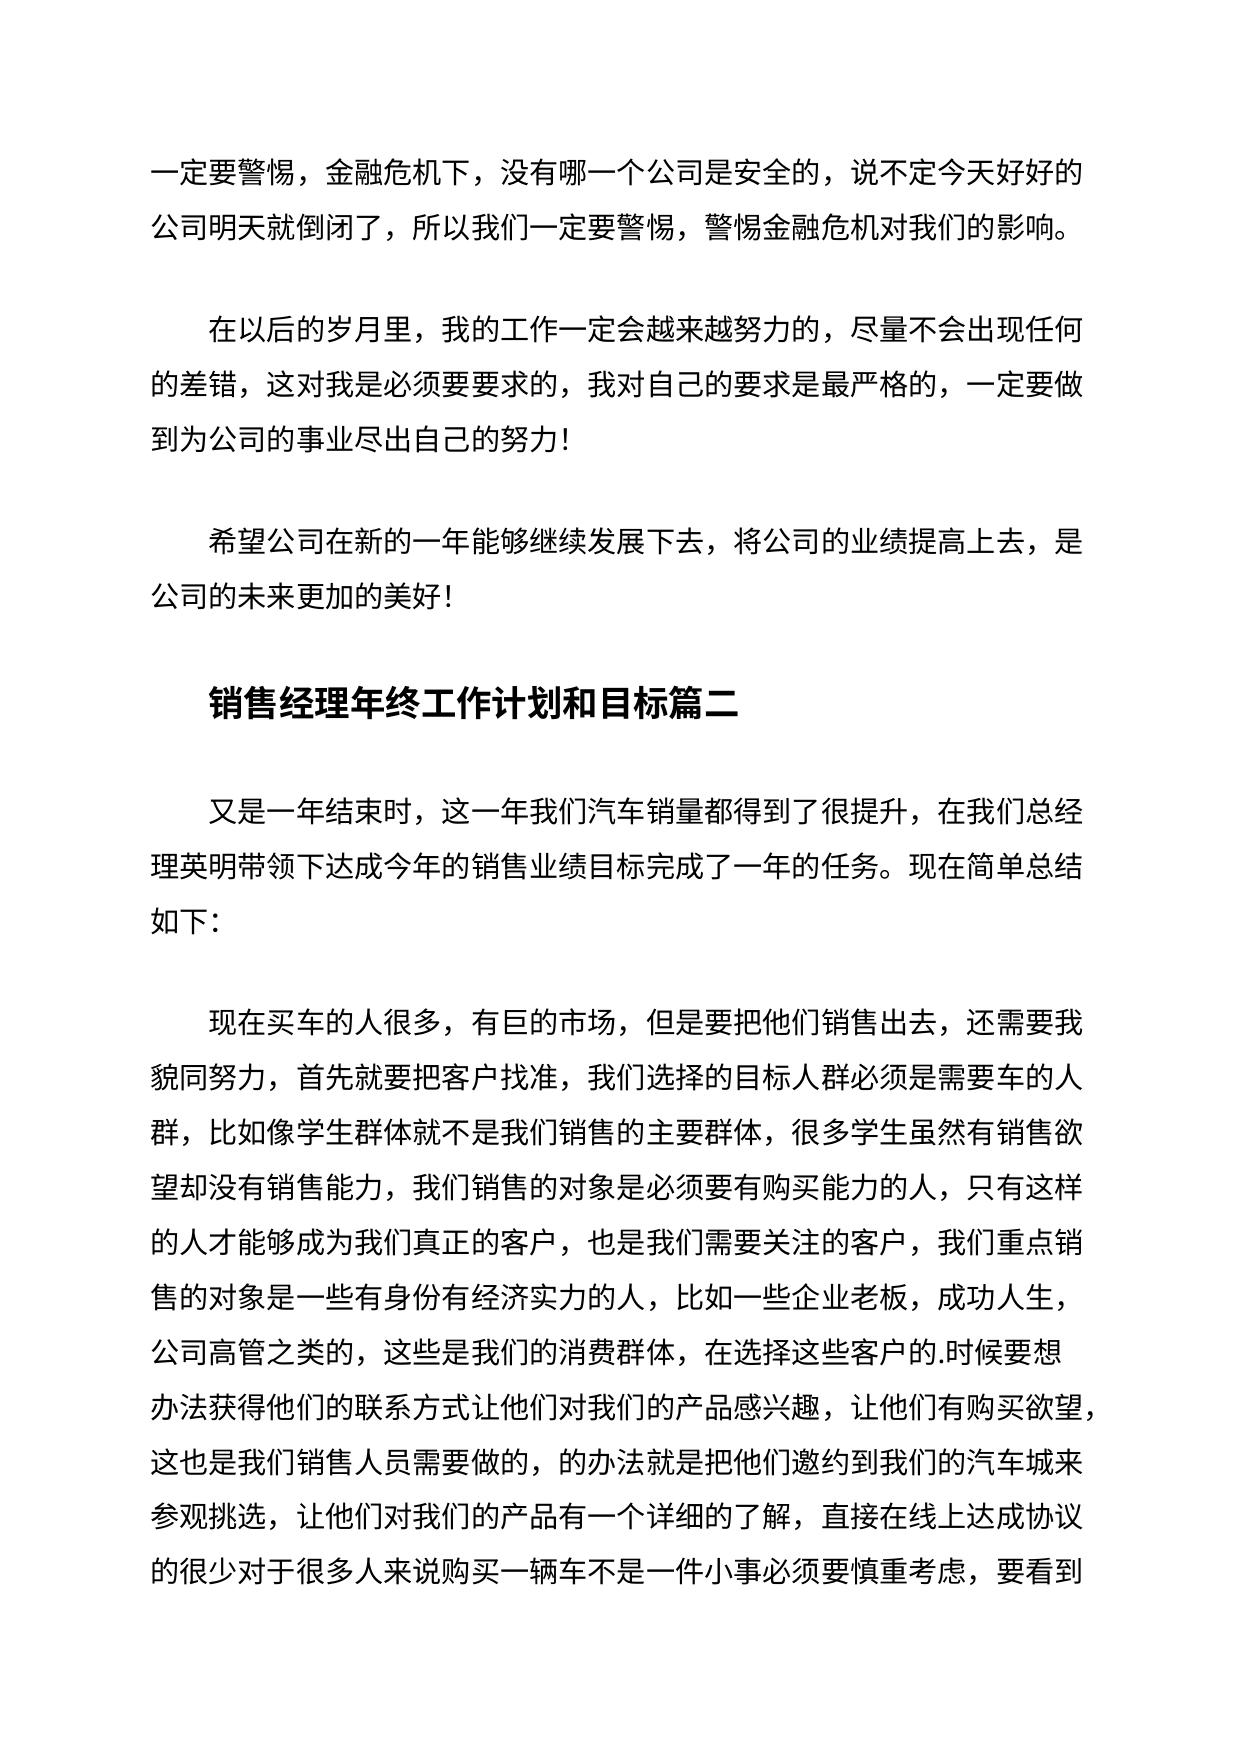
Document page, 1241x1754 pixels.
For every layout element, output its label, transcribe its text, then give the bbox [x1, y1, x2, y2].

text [150, 1000, 1090, 1591]
text 销售经理年终工作计划和目标篇二 [150, 675, 1090, 726]
text 又是一年结束时，这一年我们汽车销量都得到了很提升，在我们总经理英明带领下达成今年的销售业绩目标完成了一年的任务。现在简单总结如下： [150, 788, 1090, 940]
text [150, 150, 1090, 247]
text 在以后的岁月里，我的工作一定会越来越努力的，尽量不会出现任何的差错，这对我是必须要要求的，我对自己的要求是最严格的，一定要做到为公司的事业尽出自己的努力！ [150, 307, 1090, 459]
text 希望公司在新的一年能够继续发展下去，将公司的业绩提高上去，是公司的未来更加的美好！ [150, 518, 1090, 615]
